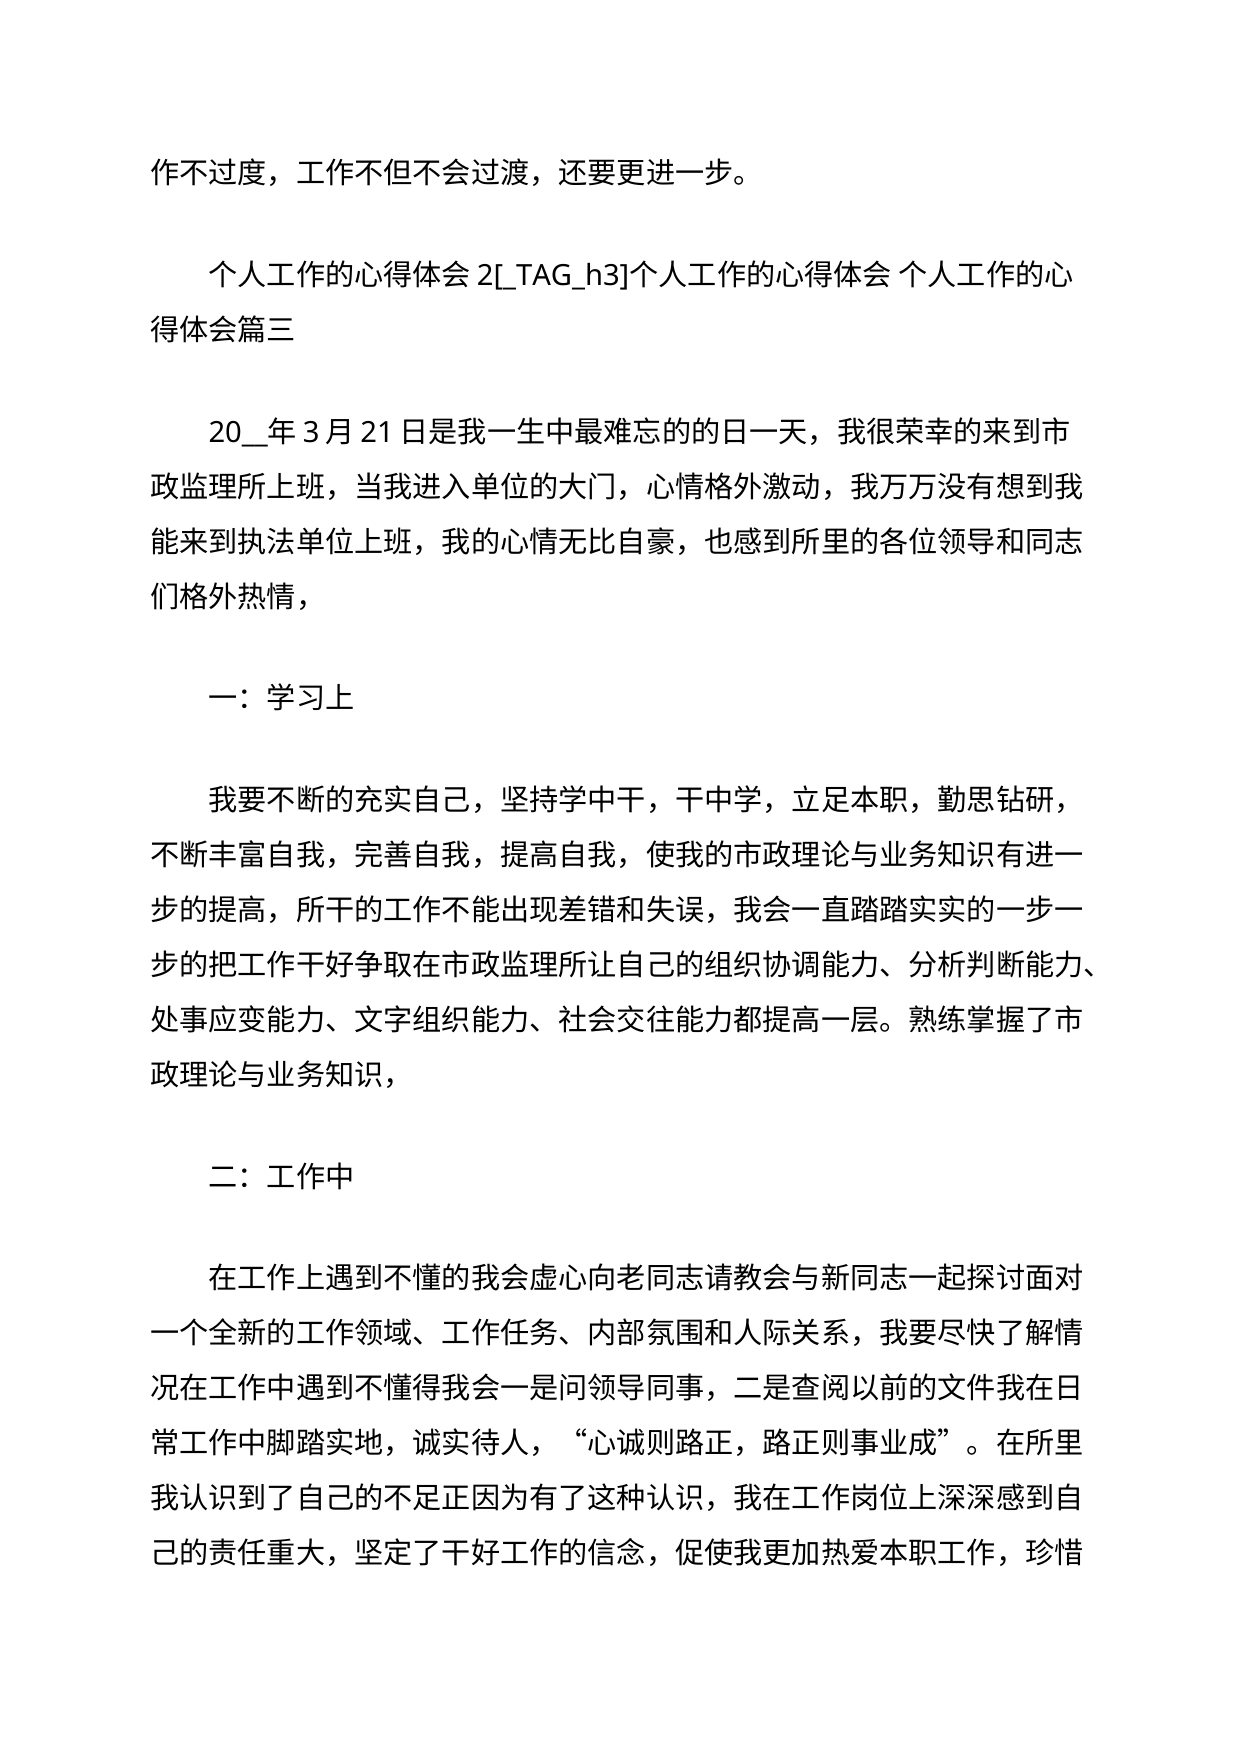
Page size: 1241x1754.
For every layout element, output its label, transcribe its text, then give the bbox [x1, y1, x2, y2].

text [150, 1255, 1090, 1572]
text 个人工作的心得体会2[_TAG_h3]个人工作的心得体会 个人工作的心得体会篇三 [150, 252, 1090, 349]
text 20__年3月21日是我一生中最难忘的的日一天，我很荣幸的来到市政监理所上班，当我进入单位的大门，心情格外激动，我万万没有想到我能来到执法单位上班，我的心情无比自豪，也感到所里的各位领导和同志们格外热情， [150, 408, 1090, 616]
text 二：工作中 [150, 1153, 1090, 1195]
text 一：学习上 [150, 675, 1090, 717]
text 我要不断的充实自己，坚持学中干，干中学，立足本职，勤思钻研，不断丰富自我，完善自我，提高自我，使我的市政理论与业务知识有进一步的提高，所干的工作不能出现差错和失误，我会一直踏踏实实的一步一步的把工作干好争取在市政监理所让自己的组织协调能力、分析判断能力、处事应变能力、文字组织能力、社会交往能力都提高一层。熟练掌握了市政理论与业务知识， [150, 777, 1090, 1094]
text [150, 150, 1090, 192]
